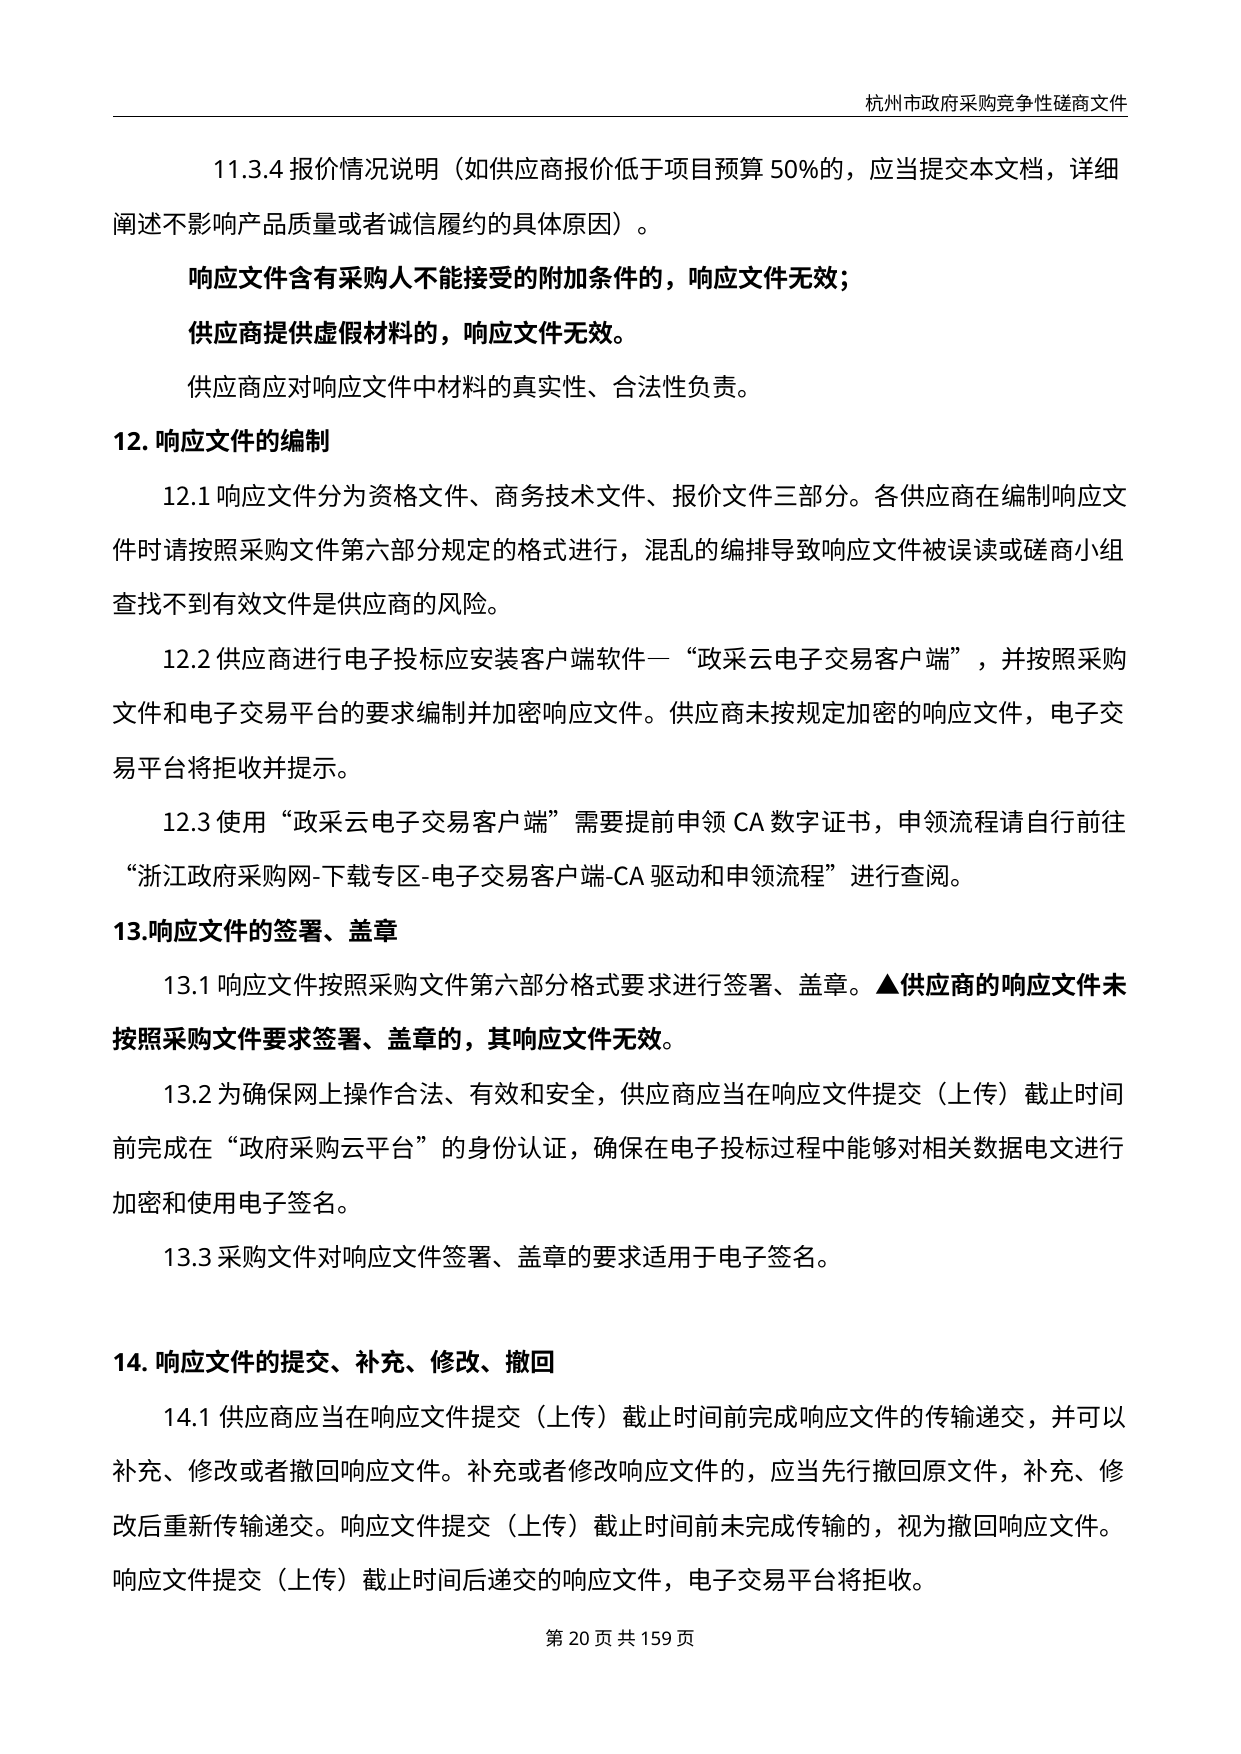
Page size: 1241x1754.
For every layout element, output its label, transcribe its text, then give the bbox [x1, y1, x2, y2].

text 12.2供应商进行电子投标应安装客户端软件—“政采云电子交易客户端”，并按照采购文件和电子交易平台的要求编制并加密响应文件。供应商未按规定加密的响应文件，电子交易平台将拒收并提示。 [112, 639, 1128, 784]
text 13.响应文件的签署、盖章 [112, 911, 1128, 947]
text 14. 响应文件的提交、补充、修改、撤回 [112, 1343, 1128, 1379]
text 12.1响应文件分为资格文件、商务技术文件、报价文件三部分。各供应商在编制响应文件时请按照采购文件第六部分规定的格式进行，混乱的编排导致响应文件被误读或磋商小组查找不到有效文件是供应商的风险。 [112, 476, 1128, 621]
text 响应文件含有采购人不能接受的附加条件的，响应文件无效； [112, 259, 1128, 295]
subtitle 11.3.4 报价情况说明（如供应商报价低于项目预算50%的，应当提交本文档，详细阐述不影响产品质量或者诚信履约的具体原因）。 [112, 150, 1128, 241]
text 13.2为确保网上操作合法、有效和安全，供应商应当在响应文件提交（上传）截止时间前完成在“政府采购云平台”的身份认证，确保在电子投标过程中能够对相关数据电文进行加密和使用电子签名。 [112, 1074, 1128, 1219]
text 13.3采购文件对响应文件签署、盖章的要求适用于电子签名。 [112, 1237, 1128, 1274]
text 12.3使用“政采云电子交易客户端”需要提前申领CA数字证书，申领流程请自行前往“浙江政府采购网-下载专区-电子交易客户端-CA驱动和申领流程”进行查阅。 [112, 802, 1128, 893]
text 13.1响应文件按照采购文件第六部分格式要求进行签署、盖章。▲供应商的响应文件未按照采购文件要求签署、盖章的，其响应文件无效。 [112, 966, 1128, 1056]
text 供应商应对响应文件中材料的真实性、合法性负责。 [112, 367, 1128, 404]
text 供应商提供虚假材料的，响应文件无效。 [112, 313, 1128, 349]
text 14.1 供应商应当在响应文件提交（上传）截止时间前完成响应文件的传输递交，并可以补充、修改或者撤回响应文件。补充或者修改响应文件的，应当先行撤回原文件，补充、修改后重新传输递交。响应文件提交（上传）截止时间前未完成传输的，视为撤回响应文件。响应文件提交（上传）截止时间后递交的响应文件，电子交易平台将拒收。 [112, 1397, 1128, 1597]
text 12. 响应文件的编制 [112, 422, 1128, 458]
